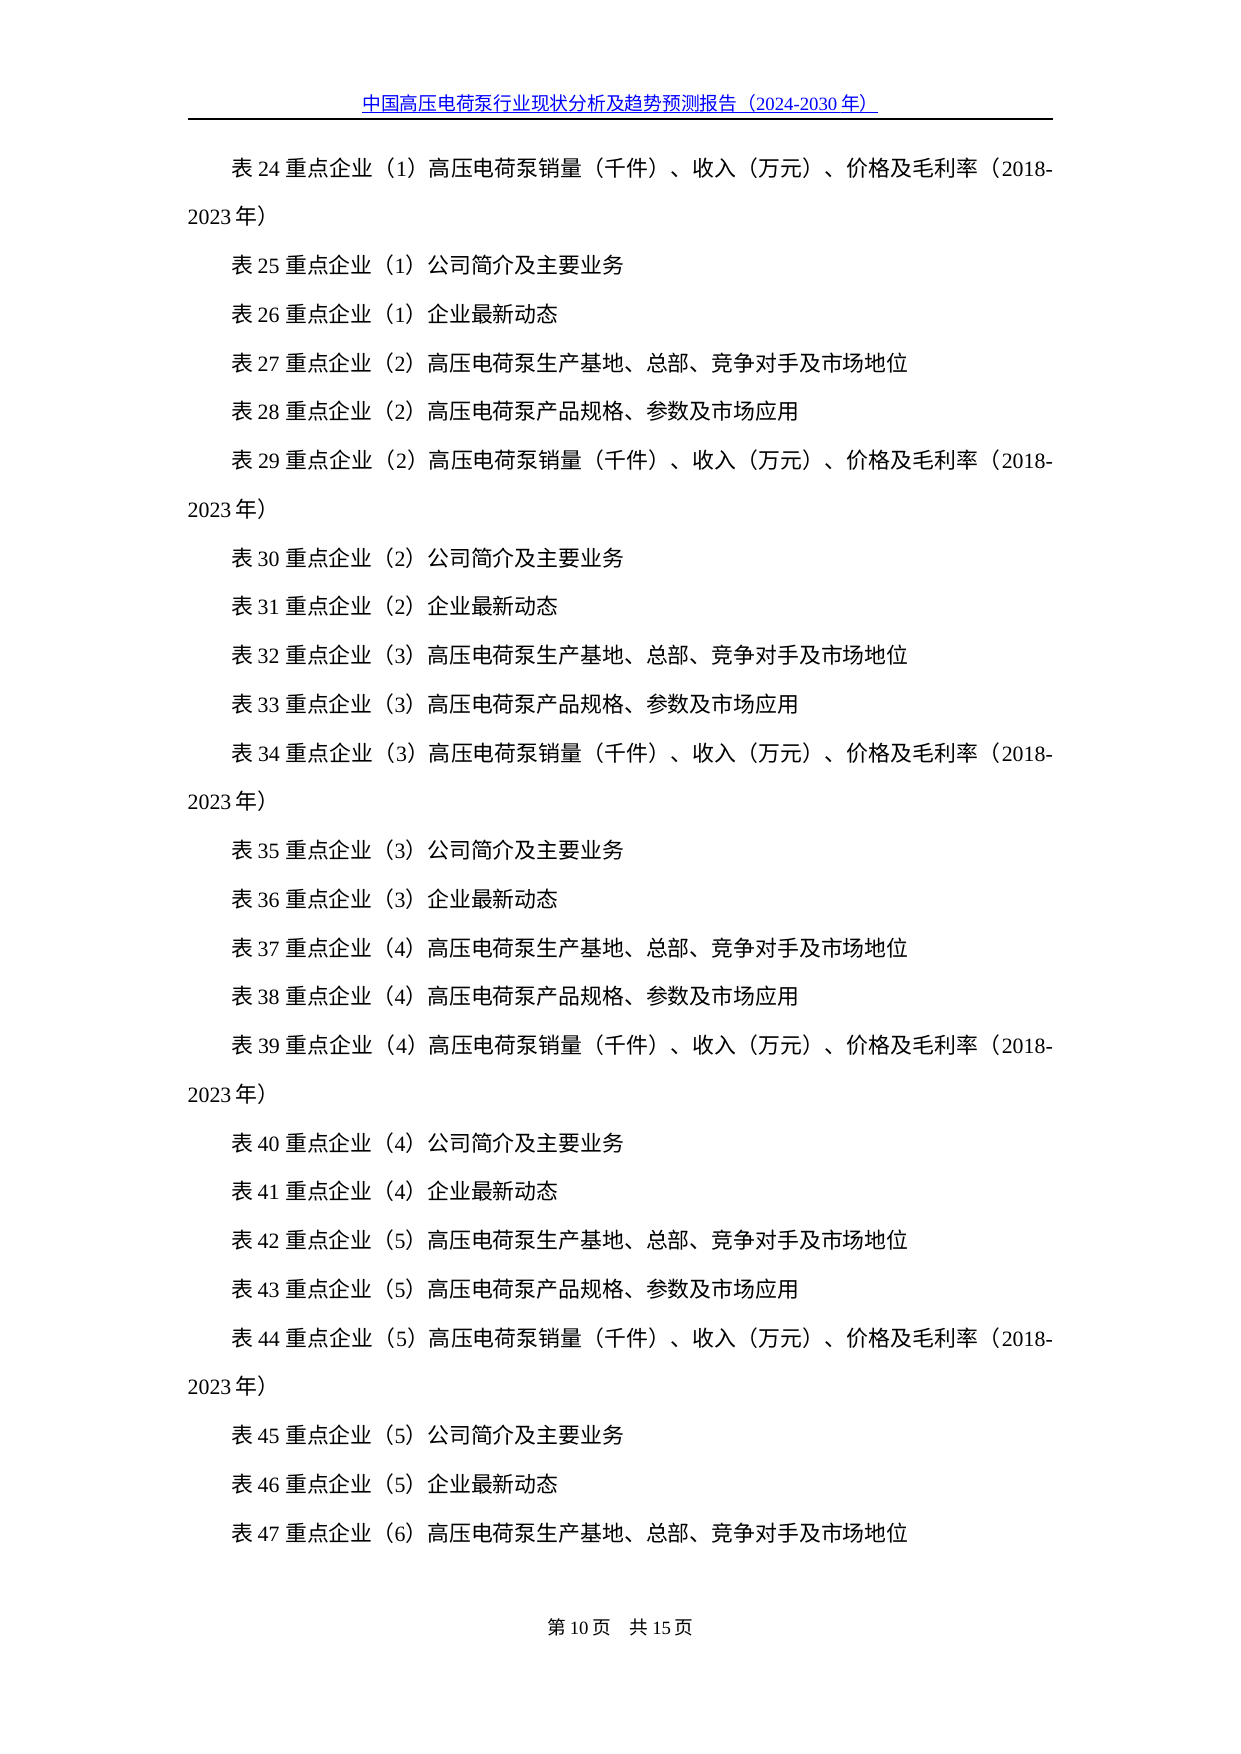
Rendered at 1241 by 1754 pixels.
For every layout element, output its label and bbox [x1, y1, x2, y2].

text [187, 150, 1053, 1548]
